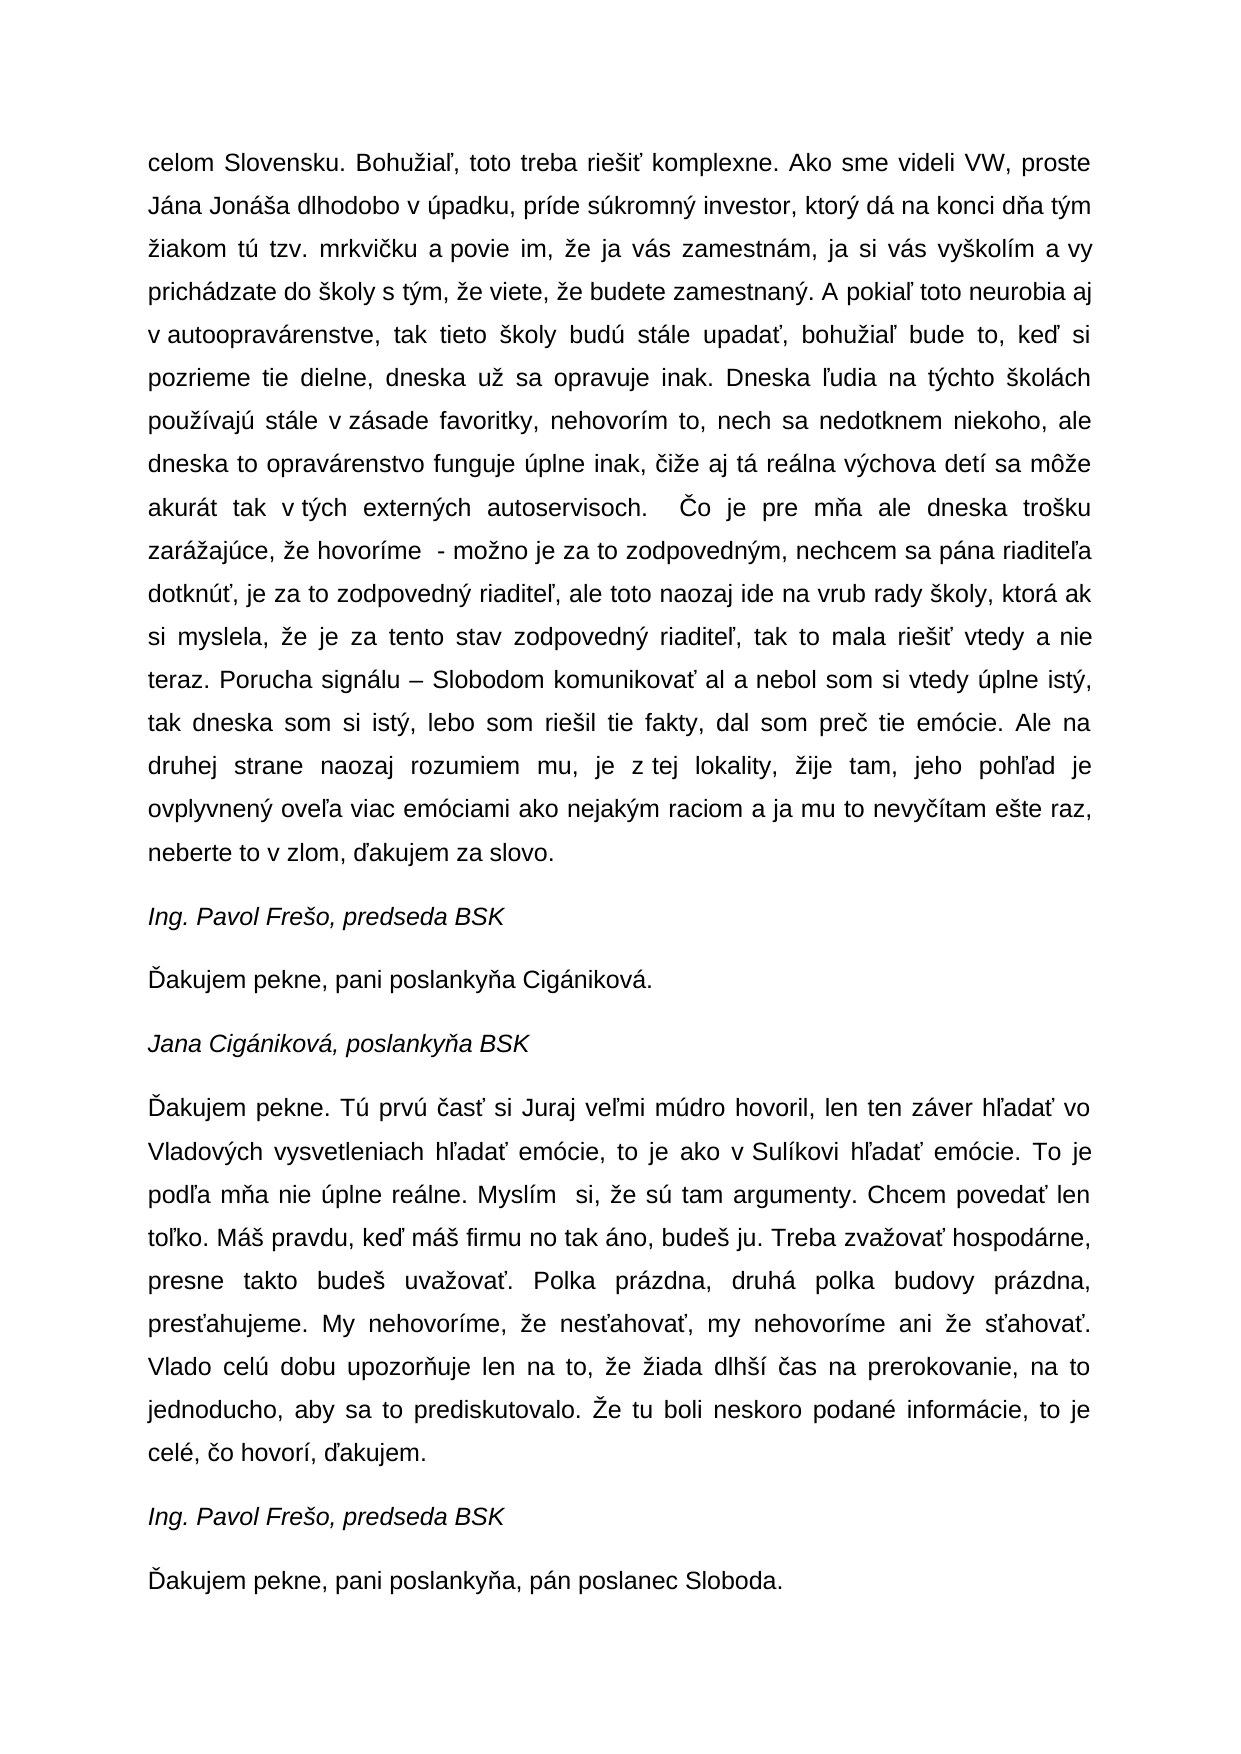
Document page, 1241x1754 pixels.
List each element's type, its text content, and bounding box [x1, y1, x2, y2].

text Jana Cigániková, poslankyňa BSK [148, 1029, 1093, 1058]
text Ďakujem pekne. Tú prvú časť si Juraj veľmi múdro hovoril, len ten záver hľadať vo Vladových vysvetleniach hľadať emócie, to je ako v Sulíkovi hľadať emócie. To je podľa mňa nie úplne reálne. Myslím si, že sú tam argumenty. Chcem povedať len toľko. Máš pravdu, keď máš firmu no tak áno, budeš ju. Treba zvažovať hospodárne, presne takto budeš uvažovať. Polka prázdna, druhá polka budovy prázdna, presťahujeme. My nehovoríme, že nesťahovať, my nehovoríme ani že sťahovať. Vlado celú dobu upozorňuje len na to, že žiada dlhší čas na prerokovanie, na to jednoducho, aby sa to prediskutovalo. Že tu boli neskoro podané informácie, to je celé, čo hovorí, ďakujem. [148, 1093, 1093, 1467]
text Ďakujem pekne, pani poslankyňa, pán poslanec Sloboda. [148, 1566, 1093, 1595]
text Ing. Pavol Frešo, predseda BSK [148, 1502, 1093, 1531]
text Ing. Pavol Frešo, predseda BSK [148, 902, 1093, 930]
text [148, 148, 1093, 866]
text Ďakujem pekne, pani poslankyňa Cigániková. [148, 966, 1093, 994]
